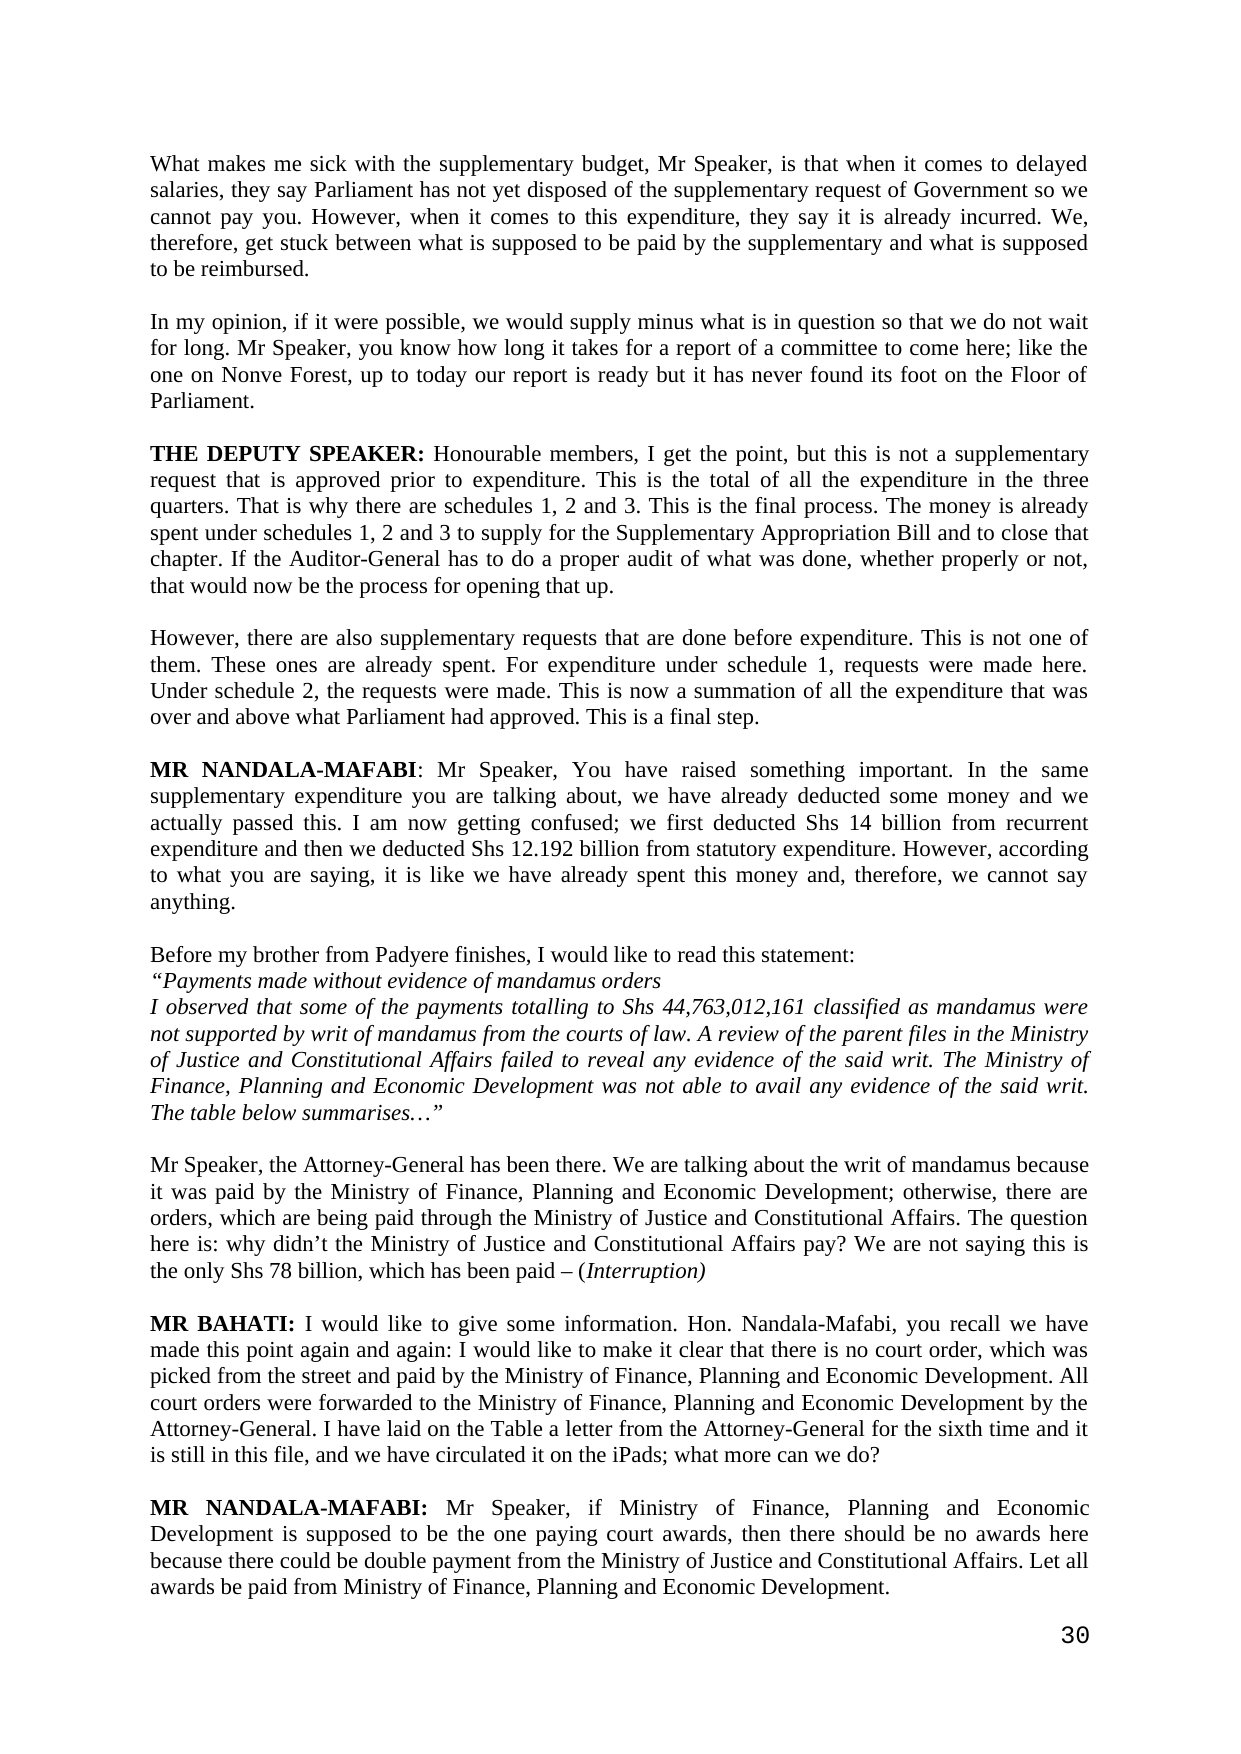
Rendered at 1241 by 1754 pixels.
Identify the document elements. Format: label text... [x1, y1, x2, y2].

text MR NANDALA-MAFABI: Mr Speaker, You have raised something important. In the same supplementary expenditure you are talking about, we have already deducted some money and we actually passed this. I am now getting confused; we first deducted Shs 14 billion from recurrent expenditure and then we deducted Shs 12.192 billion from statutory expenditure. However, according to what you are saying, it is like we have already spent this money and, therefore, we cannot say anything. [150, 756, 1090, 914]
text THE DEPUTY SPEAKER: Honourable members, I get the point, but this is not a supplementary request that is approved prior to expenditure. This is the total of all the expenditure in the three quarters. That is why there are schedules 1, 2 and 3. This is the final process. The money is already spent under schedules 1, 2 and 3 to supply for the Supplementary Appropriation Bill and to close that chapter. If the Auditor-General has to do a proper audit of what was done, whether properly or not, that would now be the process for opening that up. [150, 440, 1090, 598]
text MR BAHATI: I would like to give some information. Hon. Nandala-Mafabi, you recall we have made this point again and again: I would like to make it clear that there is no court order, which was picked from the street and paid by the Ministry of Finance, Planning and Economic Development. All court orders were forwarded to the Ministry of Finance, Planning and Economic Development by the Attorney-General. I have laid on the Table a letter from the Attorney-General for the sixth time and it is still in this file, and we have circulated it on the iPads; what more can we do? [150, 1309, 1090, 1468]
text MR NANDALA-MAFABI: Mr Speaker, if Ministry of Finance, Planning and Economic Development is supposed to be the one paying court awards, then there should be no awards here because there could be double payment from the Ministry of Justice and Constitutional Affairs. Let all awards be paid from Ministry of Finance, Planning and Economic Development. [150, 1494, 1090, 1599]
text What makes me sick with the supplementary budget, Mr Speaker, is that when it comes to delayed salaries, they say Parliament has not yet disposed of the supplementary request of Government so we cannot pay you. However, when it comes to this expenditure, they say it is already incurred. We, therefore, get stuck between what is supposed to be paid by the supplementary and what is supposed to be reimbursed. [150, 150, 1090, 282]
text Before my brother from Padyere finishes, I would like to read this statement: [150, 941, 1090, 967]
text I observed that some of the payments totalling to Shs 44,763,012,161 classified as mandamus were not supported by writ of mandamus from the courts of law. A review of the parent files in the Ministry of Justice and Constitutional Affairs failed to reveal any evidence of the said writ. The Ministry of Finance, Planning and Economic Development was not able to avail any evidence of the said writ. The table below summarises…” [150, 993, 1090, 1125]
text However, there are also supplementary requests that are done before expenditure. This is not one of them. These ones are already spent. For expenditure under schedule 1, requests were made here. Under schedule 2, the requests were made. This is now a summation of all the expenditure that was over and above what Parliament had approved. This is a final step. [150, 624, 1090, 730]
text In my opinion, if it were possible, we would supply minus what is in question so that we do not wait for long. Mr Speaker, you know how long it takes for a report of a committee to come here; like the one on Nonve Forest, up to today our report is ready but it has never found its foot on the Floor of Parliament. [150, 308, 1090, 413]
text “Payments made without evidence of mandamus orders [150, 967, 1090, 993]
text Mr Speaker, the Attorney-General has been there. We are talking about the writ of mandamus because it was paid by the Ministry of Finance, Planning and Economic Development; otherwise, there are orders, which are being paid through the Ministry of Justice and Constitutional Affairs. The question here is: why didn’t the Ministry of Justice and Constitutional Affairs pay? We are not saying this is the only Shs 78 billion, which has been paid – (Interruption) [150, 1151, 1090, 1283]
